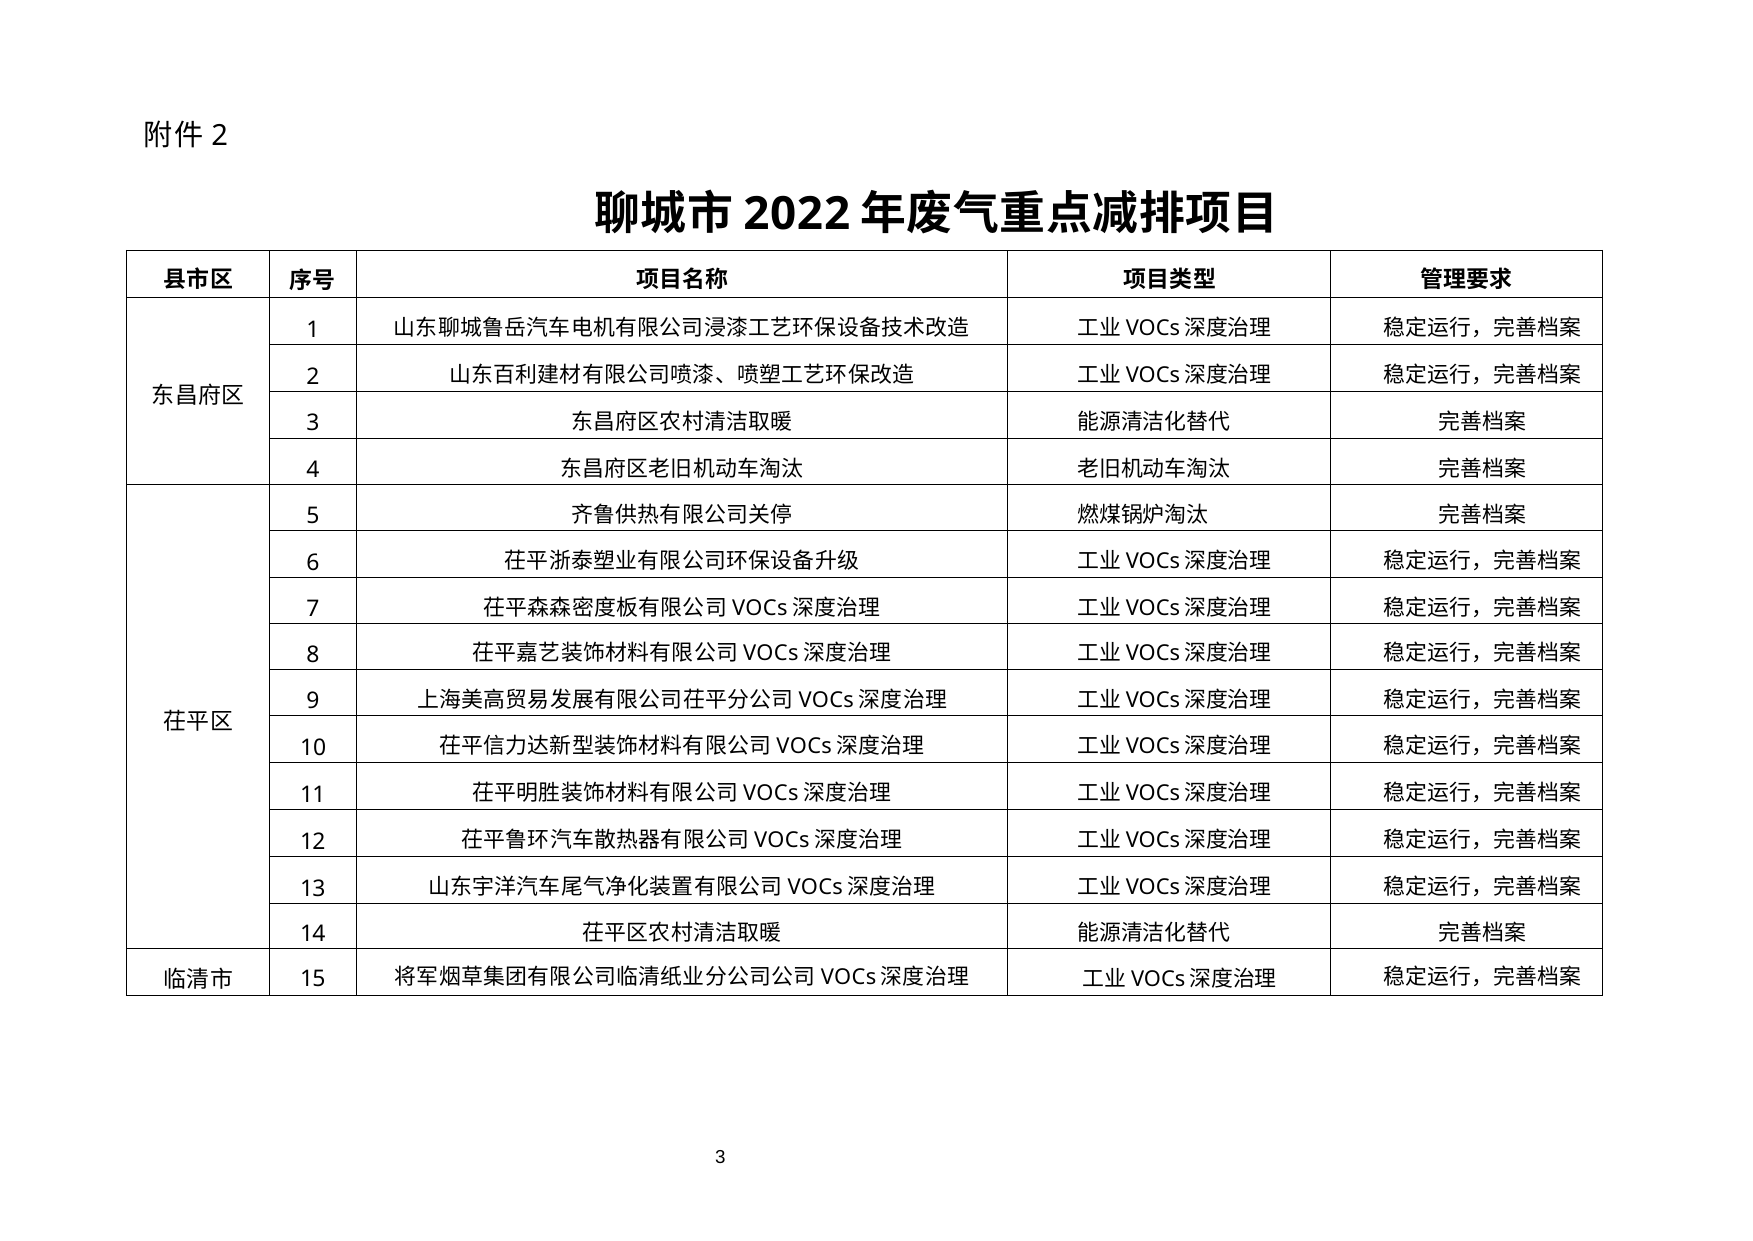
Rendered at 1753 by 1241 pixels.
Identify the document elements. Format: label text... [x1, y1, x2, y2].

table_cell 完善档案 [1331, 439, 1602, 484]
table_cell 稳定运行，完善档案 [1331, 345, 1602, 391]
table_cell 能源清洁化替代 [1008, 904, 1330, 948]
table_cell 工业VOCs深度治理 [1008, 624, 1330, 668]
table_cell 山东宇洋汽车尾气净化装置有限公司VOCs深度治理 [357, 857, 1007, 902]
table_cell 工业VOCs深度治理 [1008, 578, 1330, 623]
table_cell 15 [270, 949, 356, 994]
table_cell 稳定运行，完善档案 [1331, 531, 1602, 577]
table_cell 稳定运行，完善档案 [1331, 763, 1602, 809]
text 聊城市2022年废气重点减排项目 [594, 181, 1604, 242]
table_cell 工业VOCs深度治理 [1008, 670, 1330, 715]
text 附件2 [144, 115, 1604, 153]
table_cell 10 [270, 716, 356, 762]
table_cell 齐鲁供热有限公司关停 [357, 485, 1007, 530]
table_cell 东昌府区农村清洁取暖 [357, 392, 1007, 437]
table_header 项目名称 [357, 251, 1007, 297]
table_cell 山东聊城鲁岳汽车电机有限公司浸漆工艺环保设备技术改造 [357, 298, 1007, 344]
table_cell 茌平森森密度板有限公司VOCs深度治理 [357, 578, 1007, 623]
table_cell 完善档案 [1331, 485, 1602, 530]
table_cell 稳定运行，完善档案 [1331, 716, 1602, 762]
table_header 管理要求 [1331, 251, 1602, 297]
table_cell 13 [270, 857, 356, 902]
table_cell 茌平浙泰塑业有限公司环保设备升级 [357, 531, 1007, 577]
table_cell 工业VOCs深度治理 [1008, 298, 1330, 344]
table_cell 临清市 [127, 949, 269, 994]
table_cell 工业VOCs深度治理 [1008, 949, 1330, 994]
table_cell 6 [270, 531, 356, 577]
table_cell 稳定运行，完善档案 [1331, 857, 1602, 902]
table_cell 12 [270, 810, 356, 856]
table_cell 茌平嘉艺装饰材料有限公司VOCs深度治理 [357, 624, 1007, 668]
table_cell 燃煤锅炉淘汰 [1008, 485, 1330, 530]
table_cell 工业VOCs深度治理 [1008, 857, 1330, 902]
table_cell 工业VOCs深度治理 [1008, 345, 1330, 391]
table_cell 7 [270, 578, 356, 623]
table_cell 4 [270, 439, 356, 484]
table_cell 稳定运行，完善档案 [1331, 578, 1602, 623]
table_cell 完善档案 [1331, 904, 1602, 948]
table_cell 茌平明胜装饰材料有限公司VOCs深度治理 [357, 763, 1007, 809]
table_cell 能源清洁化替代 [1008, 392, 1330, 437]
table_header 序号 [270, 251, 356, 297]
table_cell 茌平区 [127, 485, 269, 948]
table_cell 14 [270, 904, 356, 948]
table_cell 工业VOCs深度治理 [1008, 810, 1330, 856]
table_cell 9 [270, 670, 356, 715]
table_cell 5 [270, 485, 356, 530]
table_cell 工业VOCs深度治理 [1008, 716, 1330, 762]
table_cell 茌平鲁环汽车散热器有限公司VOCs深度治理 [357, 810, 1007, 856]
table_cell 11 [270, 763, 356, 809]
table_cell 完善档案 [1331, 392, 1602, 437]
table_cell 工业VOCs深度治理 [1008, 763, 1330, 809]
table_header 县市区 [127, 251, 269, 297]
table_cell 工业VOCs深度治理 [1008, 531, 1330, 577]
table_cell 稳定运行，完善档案 [1331, 810, 1602, 856]
table_cell 东昌府区老旧机动车淘汰 [357, 439, 1007, 484]
table_cell 8 [270, 624, 356, 668]
table_cell 东昌府区 [127, 298, 269, 484]
table_cell 稳定运行，完善档案 [1331, 670, 1602, 715]
table_cell 稳定运行，完善档案 [1331, 949, 1602, 994]
table_cell 稳定运行，完善档案 [1331, 624, 1602, 668]
table_cell 茌平信力达新型装饰材料有限公司VOCs深度治理 [357, 716, 1007, 762]
table_cell 2 [270, 345, 356, 391]
table_cell 茌平区农村清洁取暖 [357, 904, 1007, 948]
table_cell 3 [270, 392, 356, 437]
table_cell 稳定运行，完善档案 [1331, 298, 1602, 344]
table_cell 1 [270, 298, 356, 344]
table_header 项目类型 [1008, 251, 1330, 297]
table_cell 上海美高贸易发展有限公司茌平分公司VOCs深度治理 [357, 670, 1007, 715]
table_cell 老旧机动车淘汰 [1008, 439, 1330, 484]
table_cell 山东百利建材有限公司喷漆、喷塑工艺环保改造 [357, 345, 1007, 391]
table_cell 将军烟草集团有限公司临清纸业分公司公司VOCs深度治理 [357, 949, 1007, 994]
